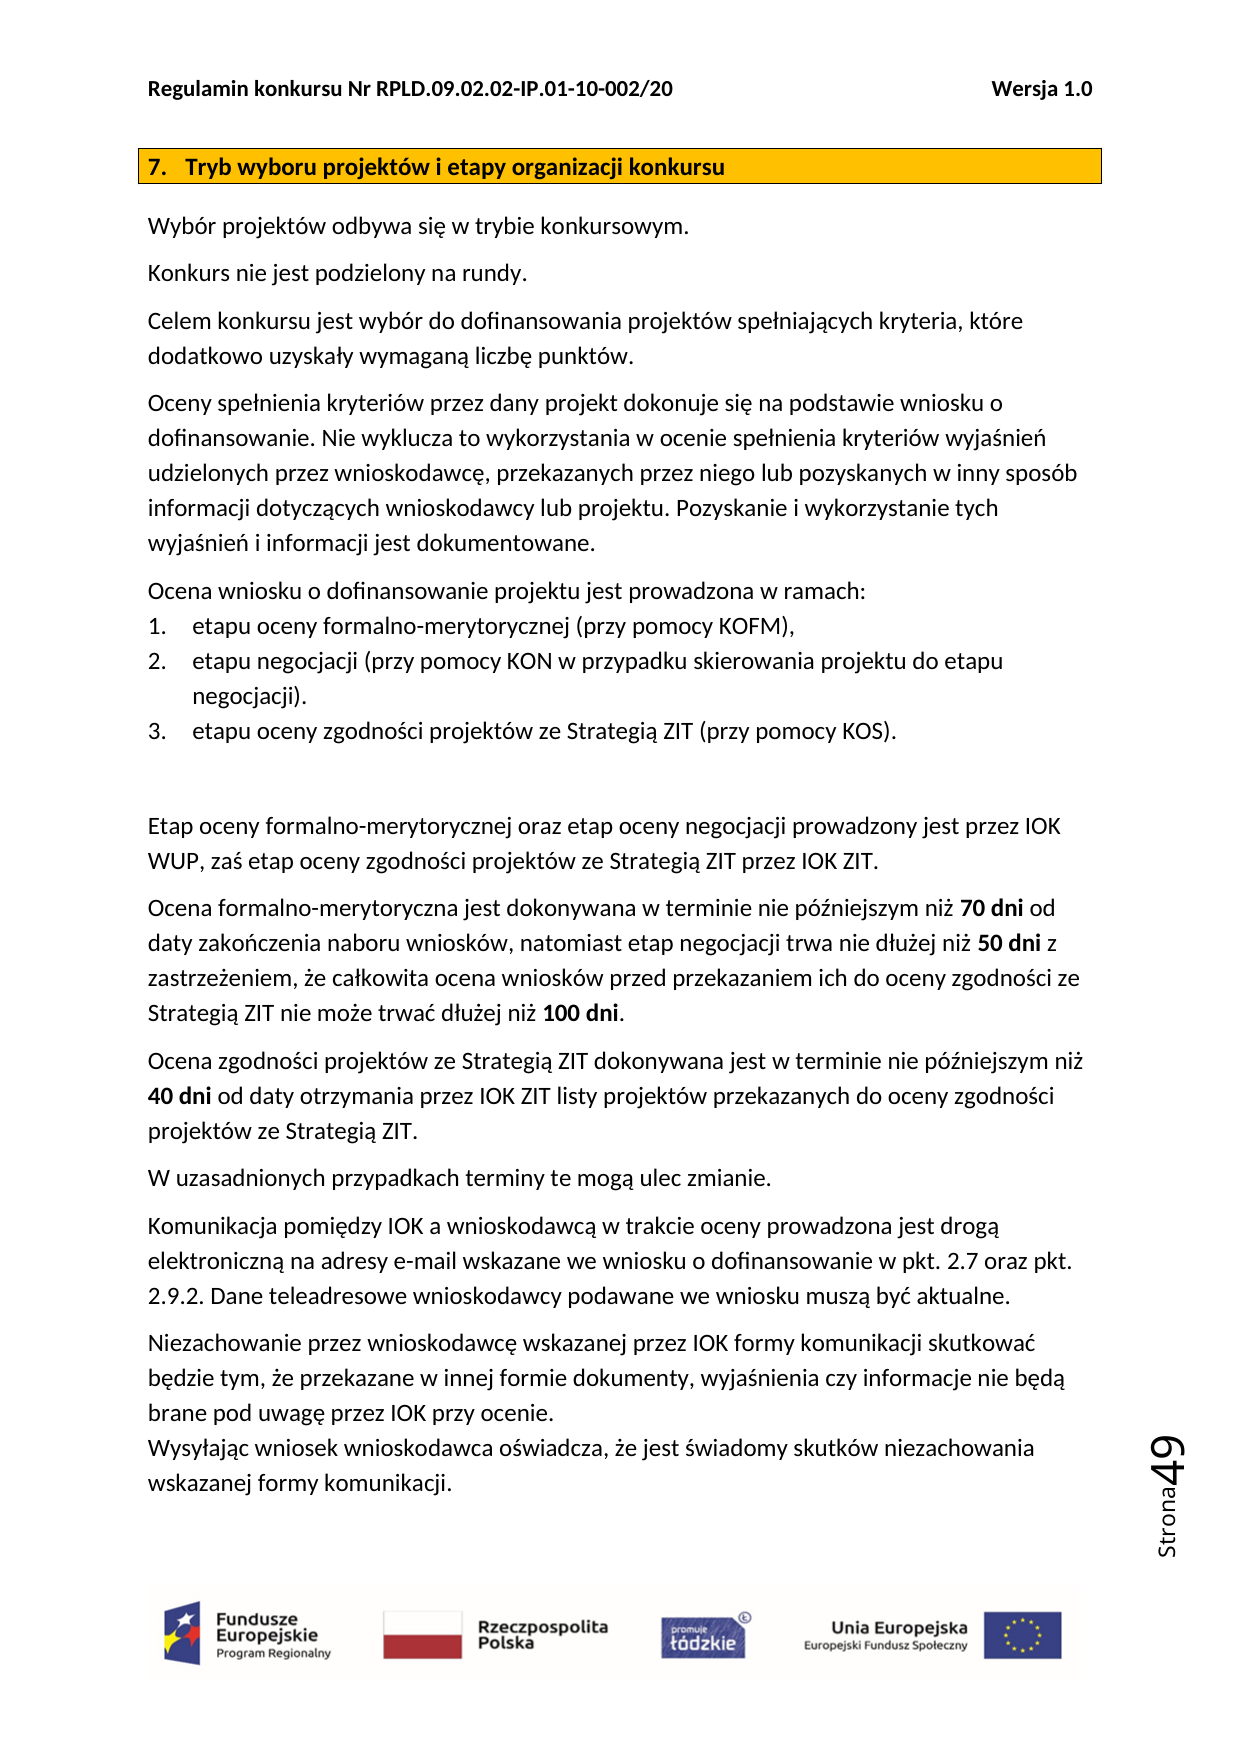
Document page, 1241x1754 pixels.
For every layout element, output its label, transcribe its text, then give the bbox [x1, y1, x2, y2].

text Celem konkursu jest wybór do dofinansowania projektów spełniających kryteria, które dodatkowo uzyskały wymaganą liczbę punktów. [148, 305, 1092, 370]
picture [147, 1585, 1079, 1681]
text Ocena formalno-merytoryczna jest dokonywana w terminie nie późniejszym niż 70 dni od daty zakończenia naboru wniosków, natomiast etap negocjacji trwa nie dłużej niż 50 dni z zastrzeżeniem, że całkowita ocena wniosków przed przekazaniem ich do oceny zgodności ze Strategią ZIT nie może trwać dłużej niż 100 dni. [148, 892, 1092, 1028]
text Ocena wniosku o dofinansowanie projektu jest prowadzona w ramach: [148, 575, 1092, 605]
text W uzasadnionych przypadkach terminy te mogą ulec zmianie. [148, 1162, 1092, 1193]
text Niezachowanie przez wnioskodawcę wskazanej przez IOK formy komunikacji skutkować będzie tym, że przekazane w innej formie dokumenty, wyjaśnienia czy informacje nie będą brane pod uwagę przez IOK przy ocenie. [148, 1327, 1092, 1428]
list etapu negocjacji (przy pomocy KON w przypadku skierowania projektu do etapu negocjacji). [148, 645, 1092, 710]
list etapu oceny zgodności projektów ze Strategią ZIT (przy pomocy KOS). [148, 715, 1092, 745]
text Oceny spełnienia kryteriów przez dany projekt dokonuje się na podstawie wniosku o dofinansowanie. Nie wyklucza to wykorzystania w ocenie spełnienia kryteriów wyjaśnień udzielonych przez wnioskodawcę, przekazanych przez niego lub pozyskanych w inny sposób informacji dotyczących wnioskodawcy lub projektu. Pozyskanie i wykorzystanie tych wyjaśnień i informacji jest dokumentowane. [148, 387, 1092, 558]
text Wybór projektów odbywa się w trybie konkursowym. [148, 210, 1092, 240]
text Wysyłając wniosek wnioskodawca oświadcza, że jest świadomy skutków niezachowania wskazanej formy komunikacji. [148, 1432, 1092, 1498]
list etapu oceny formalno-merytorycznej (przy pomocy KOFM), [148, 610, 1092, 640]
text Ocena zgodności projektów ze Strategią ZIT dokonywana jest w terminie nie późniejszym niż 40 dni od daty otrzymania przez IOK ZIT listy projektów przekazanych do oceny zgodności projektów ze Strategią ZIT. [148, 1045, 1092, 1145]
text Konkurs nie jest podzielony na rundy. [148, 257, 1092, 288]
text Etap oceny formalno-merytorycznej oraz etap oceny negocjacji prowadzony jest przez IOK WUP, zaś etap oceny zgodności projektów ze Strategią ZIT przez IOK ZIT. [148, 810, 1092, 875]
list Tryb wyboru projektów i etapy organizacji konkursu [139, 149, 1101, 183]
text Komunikacja pomiędzy IOK a wnioskodawcą w trakcie oceny prowadzona jest drogą elektroniczną na adresy e-mail wskazane we wniosku o dofinansowanie w pkt. 2.7 oraz pkt. 2.9.2. Dane teleadresowe wnioskodawcy podawane we wniosku muszą być aktualne. [148, 1210, 1092, 1310]
